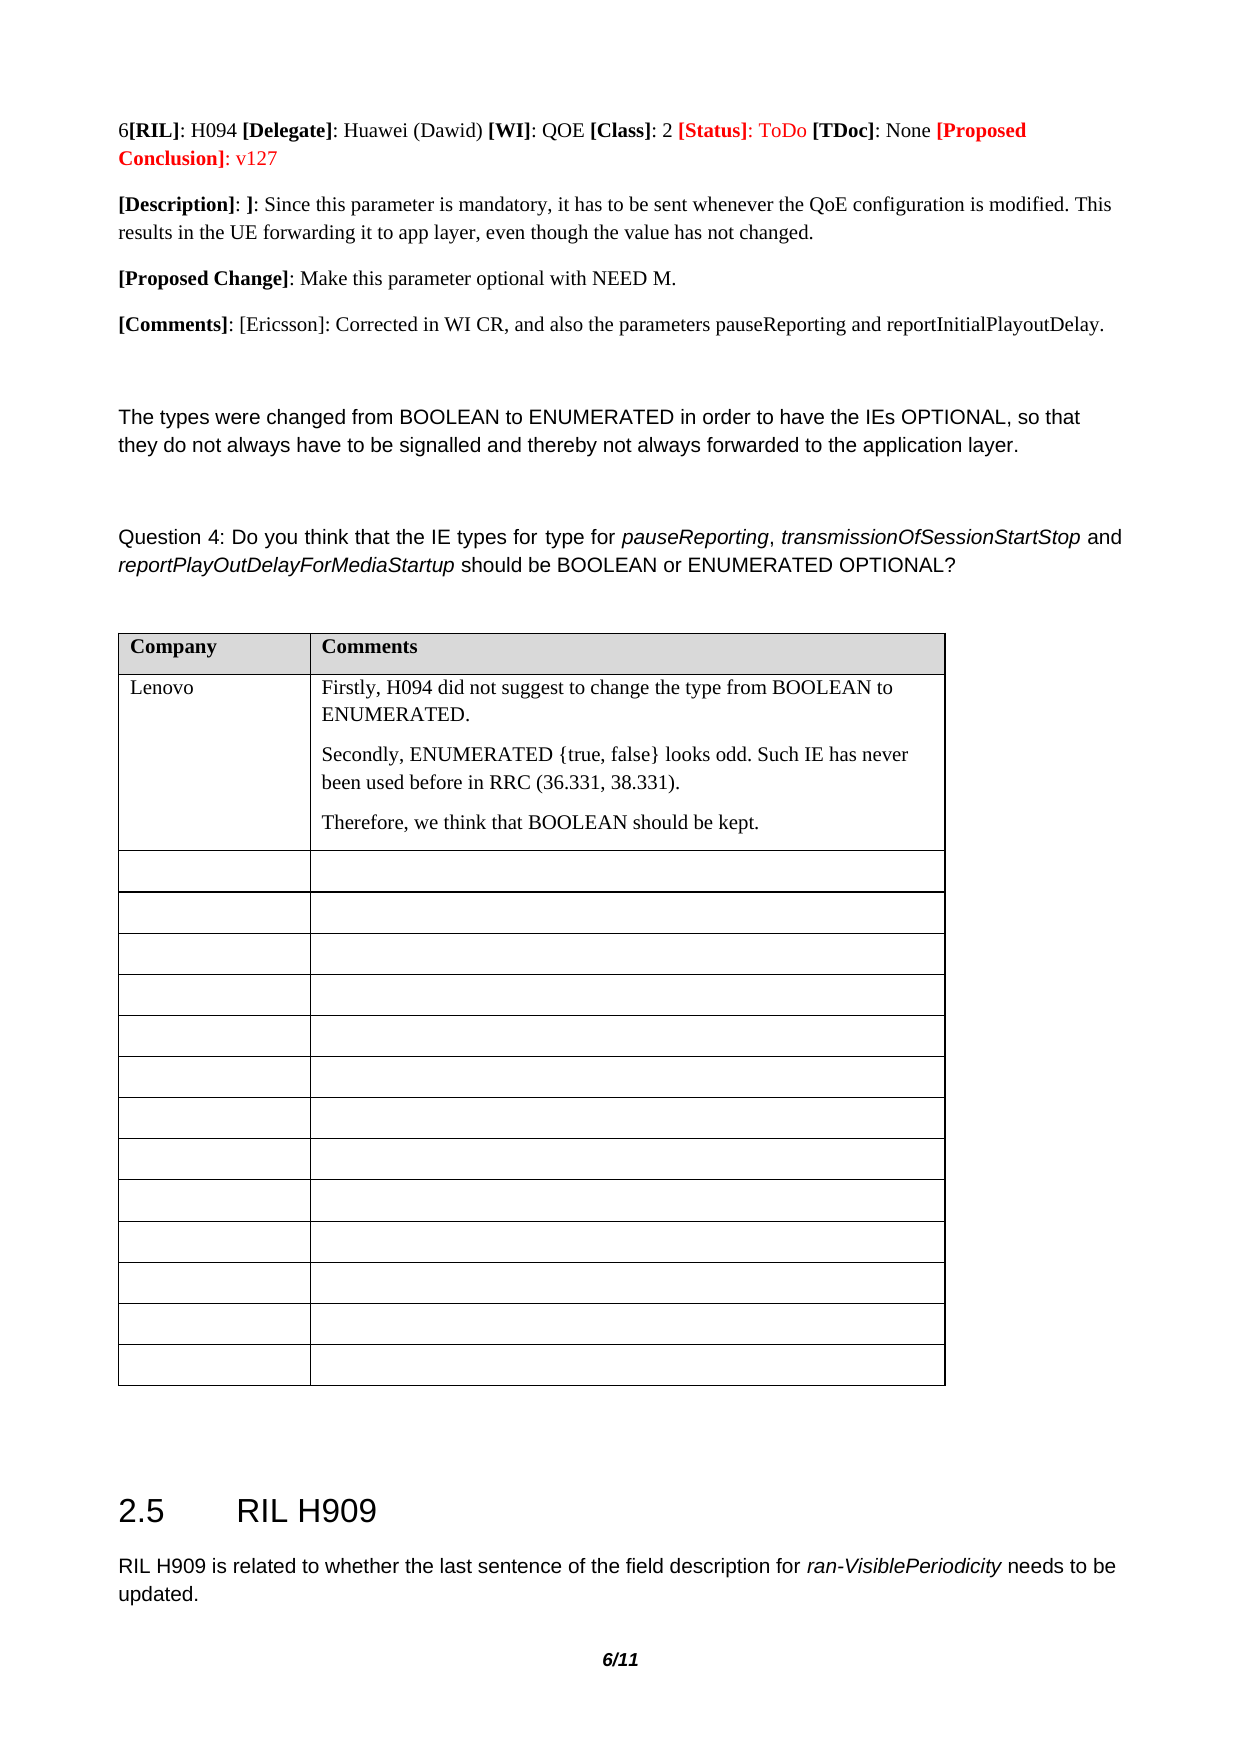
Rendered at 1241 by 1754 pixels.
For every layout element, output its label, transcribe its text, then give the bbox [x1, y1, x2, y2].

table_cell [119, 1304, 310, 1344]
table_cell [119, 934, 310, 974]
text The types were changed from BOOLEAN to ENUMERATED in order to have the IEs OPTIONAL, so that they do not always have to be signalled and thereby not always forwarded to the application layer. [118, 405, 1122, 456]
table_cell Firstly, H094 did not suggest to change the type from BOOLEAN to ENUMERATED. Secondly, ENUMERATED {true, false} looks odd. Such IE has never been used before in RRC (36.331, 38.331). Therefore, we think that BOOLEAN should be kept. [311, 675, 944, 850]
table_cell [311, 1098, 944, 1138]
table_cell [119, 851, 310, 891]
table_cell [119, 1016, 310, 1056]
table_cell Lenovo [119, 675, 310, 850]
table_cell [311, 1222, 944, 1262]
table_cell [311, 851, 944, 891]
table_cell [119, 1180, 310, 1221]
table_cell [311, 1180, 944, 1221]
table_cell [311, 1057, 944, 1097]
table_cell [119, 1139, 310, 1179]
table_cell [311, 975, 944, 1015]
table_cell [311, 893, 944, 932]
table_cell [311, 934, 944, 974]
text [Proposed Change]: Make this parameter optional with NEED M. [118, 266, 1122, 290]
table_cell [119, 1222, 310, 1262]
text [Comments]: [Ericsson]: Corrected in WI CR, and also the parameters pauseReporting and reportInitialPlayoutDelay. [118, 312, 1122, 336]
table_cell [311, 1016, 944, 1056]
text [RIL]: H094 [Delegate]: Huawei (Dawid) [WI]: QOE [Class]: 2 [Status]: ToDo [TDoc]: None [Proposed Conclusion]: v127 [118, 118, 1122, 170]
table_cell [119, 975, 310, 1015]
table_header Company [119, 634, 310, 674]
table_cell [311, 1263, 944, 1303]
table_cell [119, 1057, 310, 1097]
table_cell [311, 1345, 944, 1385]
table_cell [119, 1345, 310, 1385]
table_cell [119, 1098, 310, 1138]
table_cell [311, 1139, 944, 1179]
text [Description]: ]: Since this parameter is mandatory, it has to be sent whenever the QoE configuration is modified. This results in the UE forwarding it to app layer, even though the value has not changed. [118, 192, 1122, 244]
subtitle 2.5 RIL H909 [118, 1491, 1122, 1529]
table_cell [119, 893, 310, 932]
table_cell [311, 1304, 944, 1344]
table_cell [119, 1263, 310, 1303]
list Question 4: Do you think that the IE types for type for pauseReporting, transmissionOfSessionStartStop and reportPlayOutDelayForMediaStartup should be BOOLEAN or ENUMERATED OPTIONAL? [118, 525, 1122, 576]
text RIL H909 is related to whether the last sentence of the field description for ran-VisiblePeriodicity needs to be updated. [118, 1554, 1122, 1606]
table_header Comments [311, 634, 944, 674]
